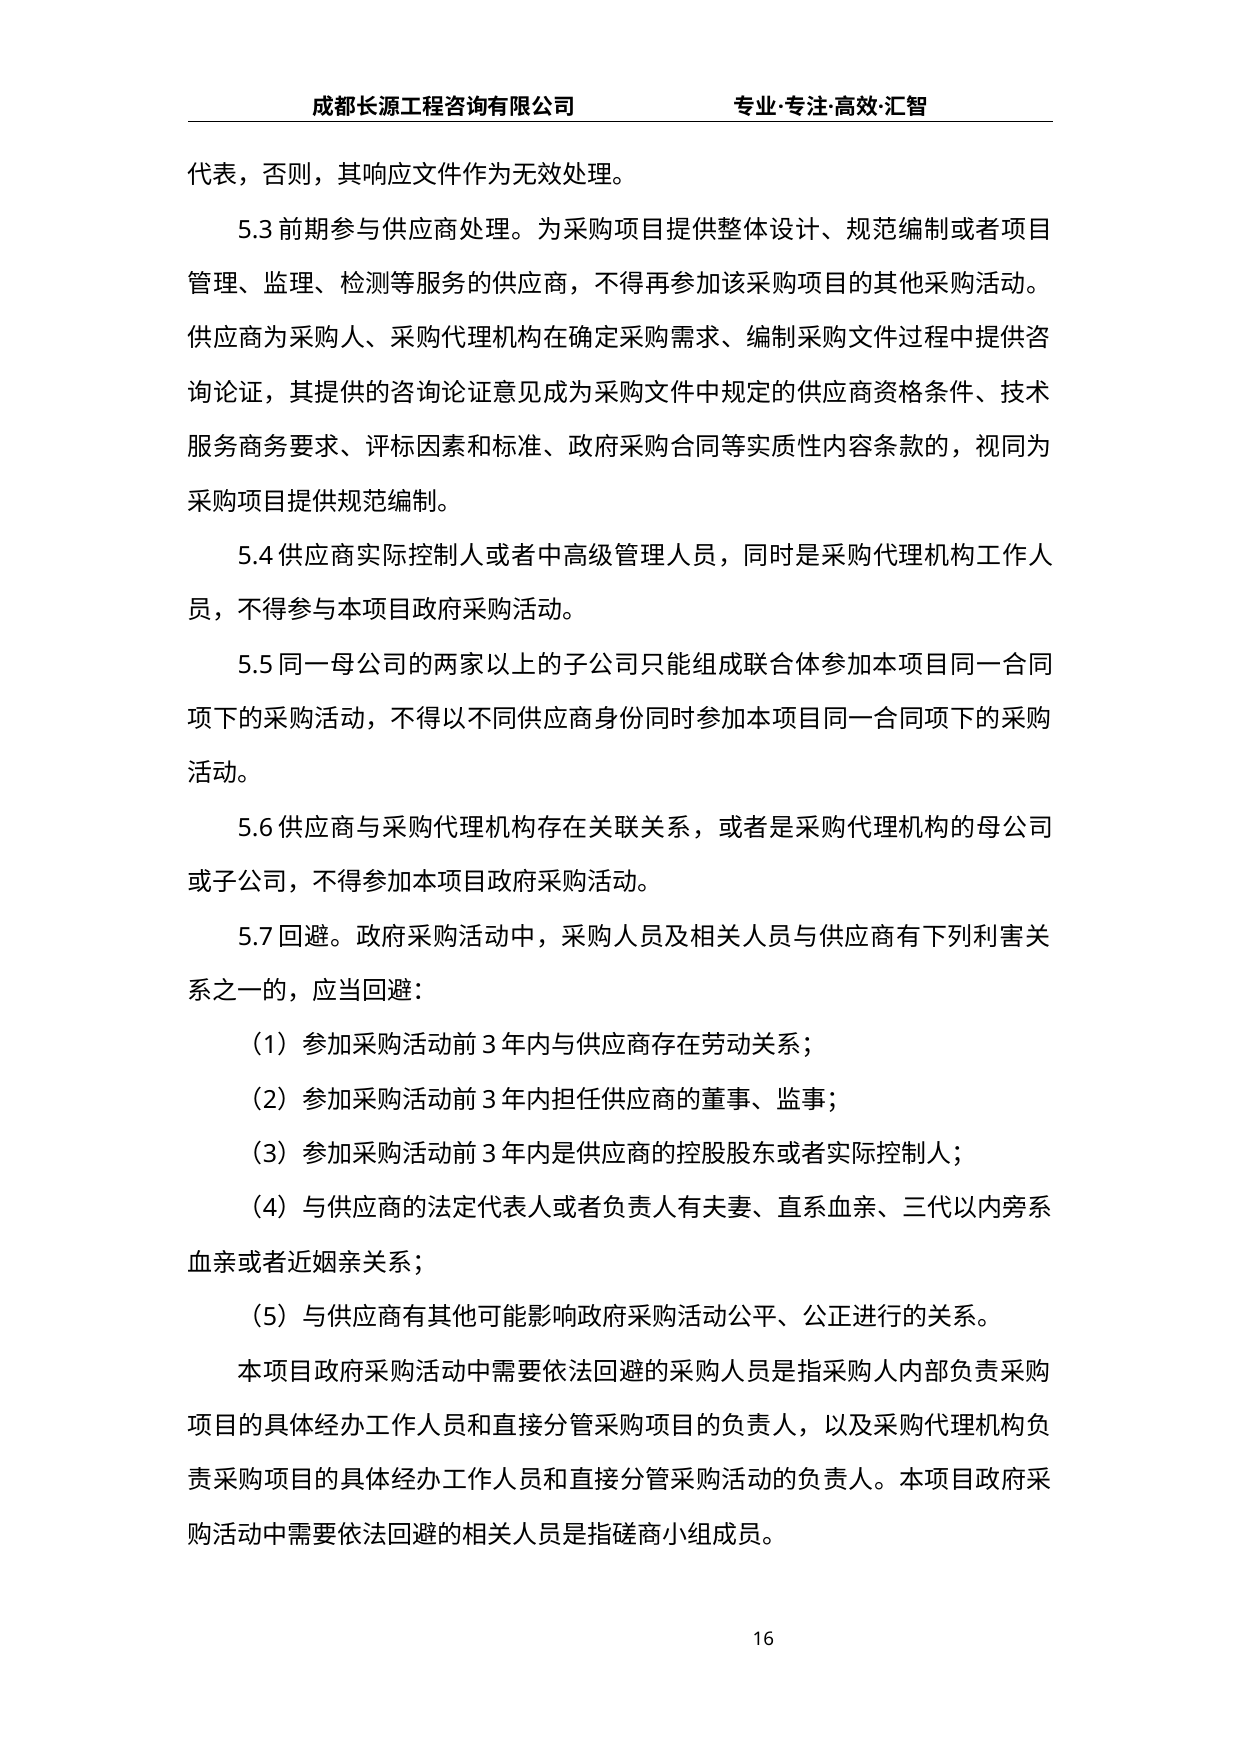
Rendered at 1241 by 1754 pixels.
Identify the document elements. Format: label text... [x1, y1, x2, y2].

text 5.7回避。政府采购活动中，采购人员及相关人员与供应商有下列利害关系之一的，应当回避： [188, 916, 1053, 1007]
text （3）参加采购活动前3年内是供应商的控股股东或者实际控制人； [188, 1133, 1053, 1170]
text 本项目政府采购活动中需要依法回避的采购人员是指采购人内部负责采购项目的具体经办工作人员和直接分管采购项目的负责人，以及采购代理机构负责采购项目的具体经办工作人员和直接分管采购活动的负责人。本项目政府采购活动中需要依法回避的相关人员是指磋商小组成员。 [188, 1351, 1053, 1550]
text 5.3前期参与供应商处理。为采购项目提供整体设计、规范编制或者项目管理、监理、检测等服务的供应商，不得再参加该采购项目的其他采购活动。供应商为采购人、采购代理机构在确定采购需求、编制采购文件过程中提供咨询论证，其提供的咨询论证意见成为采购文件中规定的供应商资格条件、技术服务商务要求、评标因素和标准、政府采购合同等实质性内容条款的，视同为采购项目提供规范编制。 [187, 209, 1053, 517]
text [187, 155, 1053, 191]
text （5）与供应商有其他可能影响政府采购活动公平、公正进行的关系。 [188, 1297, 1053, 1333]
text （4）与供应商的法定代表人或者负责人有夫妻、直系血亲、三代以内旁系血亲或者近姻亲关系； [188, 1188, 1053, 1278]
text 5.6供应商与采购代理机构存在关联关系，或者是采购代理机构的母公司或子公司，不得参加本项目政府采购活动。 [187, 807, 1053, 898]
text （2）参加采购活动前3年内担任供应商的董事、监事； [188, 1079, 1053, 1115]
text （1）参加采购活动前3年内与供应商存在劳动关系； [188, 1025, 1053, 1061]
text 5.4供应商实际控制人或者中高级管理人员，同时是采购代理机构工作人员，不得参与本项目政府采购活动。 [187, 535, 1053, 626]
text 5.5同一母公司的两家以上的子公司只能组成联合体参加本项目同一合同项下的采购活动，不得以不同供应商身份同时参加本项目同一合同项下的采购活动。 [187, 644, 1053, 789]
